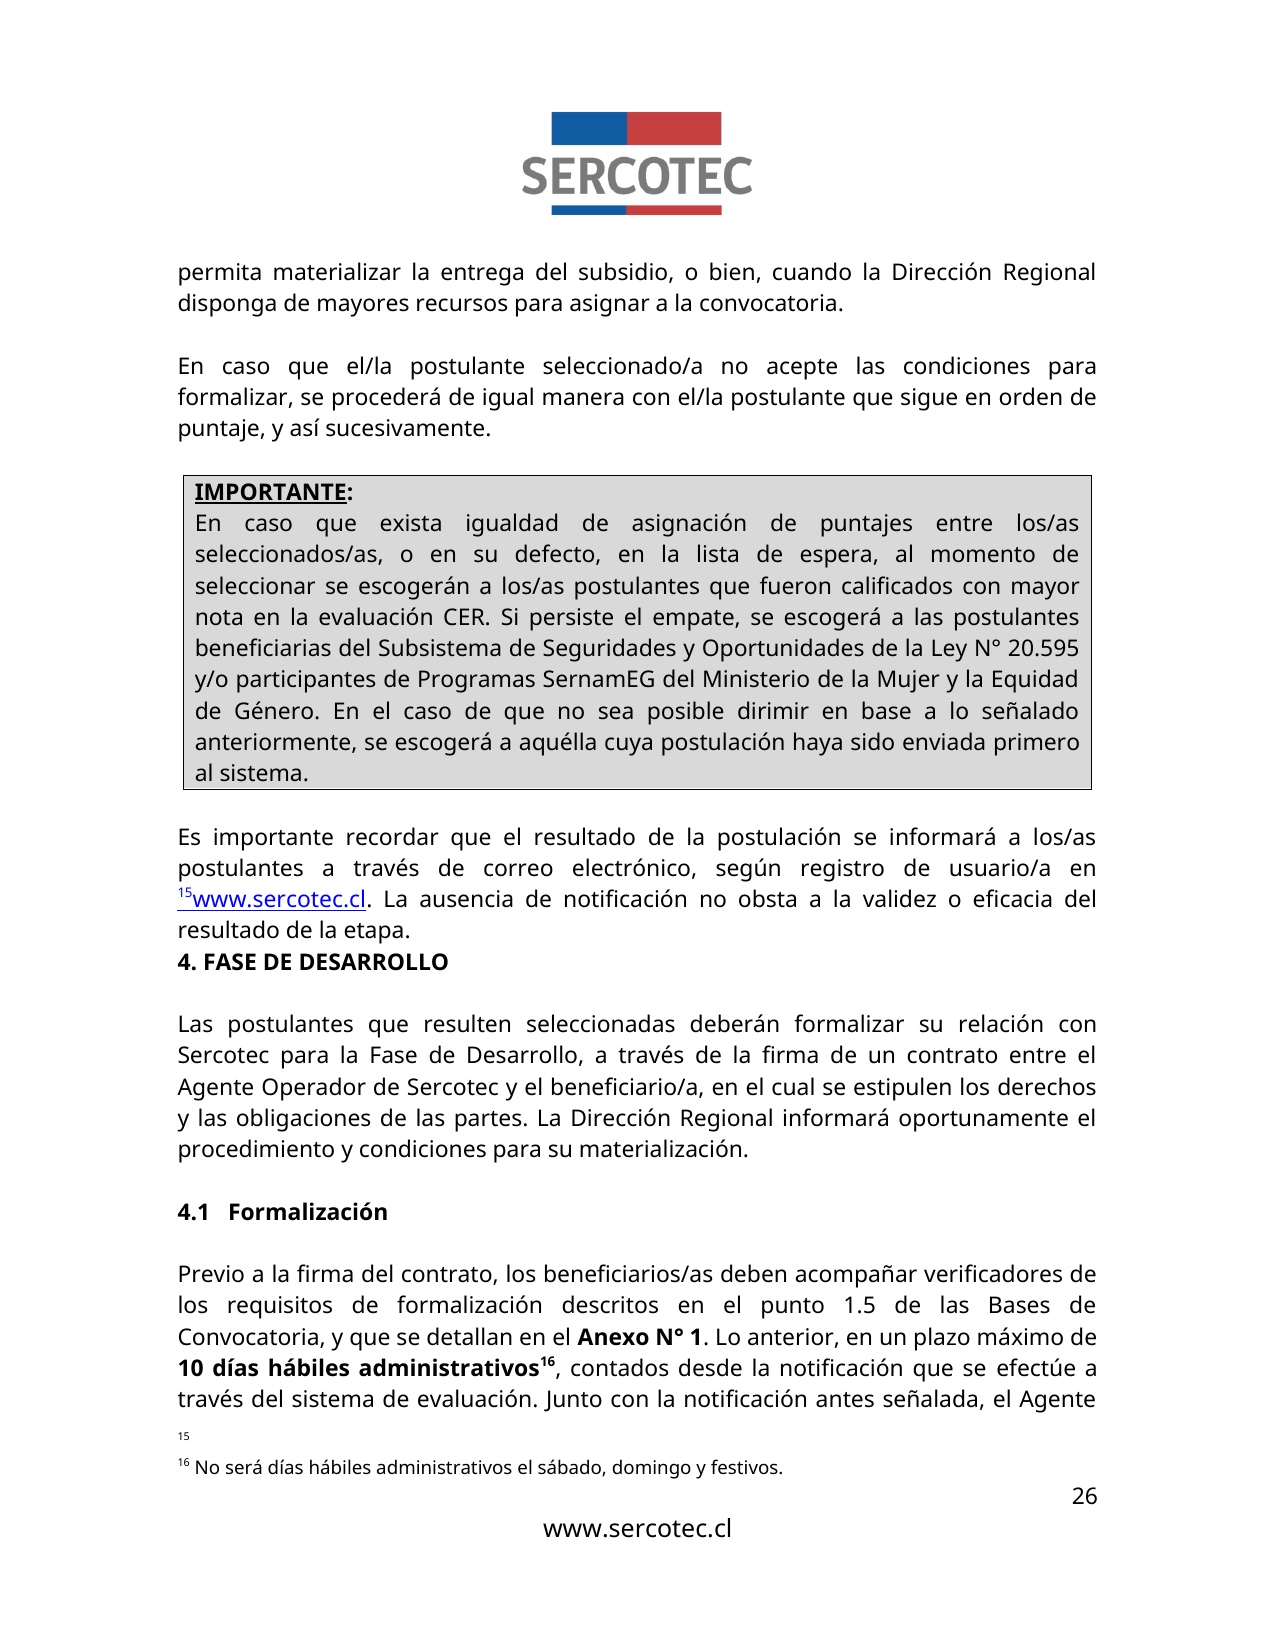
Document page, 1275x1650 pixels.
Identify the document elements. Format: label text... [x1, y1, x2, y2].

picture [512, 105, 763, 225]
table_header IMPORTANTE: En caso que exista igualdad de asignación de puntajes entre los/as seleccionados/as, o en su defecto, en la lista de espera, al momento de seleccionar se escogerán a los/as postulantes que fueron calificados con mayor nota en la evaluación CER. Si persiste el empate, se escogerá a las postulantes beneficiarias del Subsistema de Seguridades y Oportunidades de la Ley N° 20.595 y/o participantes de Programas SernamEG del Ministerio de la Mujer y la Equidad de Género. En el caso de que no sea posible dirimir en base a lo señalado anteriormente, se escogerá a aquélla cuya postulación haya sido enviada primero al sistema. [184, 476, 1091, 788]
text 4.1 Formalización [177, 1196, 1098, 1227]
text En caso que el/la postulante seleccionado/a no acepte las condiciones para formalizar, se procederá de igual manera con el/la postulante que sigue en orden de puntaje, y así sucesivamente. [177, 350, 1098, 444]
text Las postulantes que resulten seleccionadas deberán formalizar su relación con Sercotec para la Fase de Desarrollo, a través de la firma de un contrato entre el Agente Operador de Sercotec y el beneficiario/a, en el cual se estipulen los derechos y las obligaciones de las partes. La Dirección Regional informará oportunamente el procedimiento y condiciones para su materialización. [177, 1008, 1098, 1164]
text Es importante recordar que el resultado de la postulación se informará a los/as postulantes a través de correo electrónico, según registro de usuario/a en www.sercotec.cl. La ausencia de notificación no obsta a la validez o eficacia del resultado de la etapa. [177, 821, 1098, 946]
text 4. FASE DE DESARROLLO [177, 946, 1098, 977]
